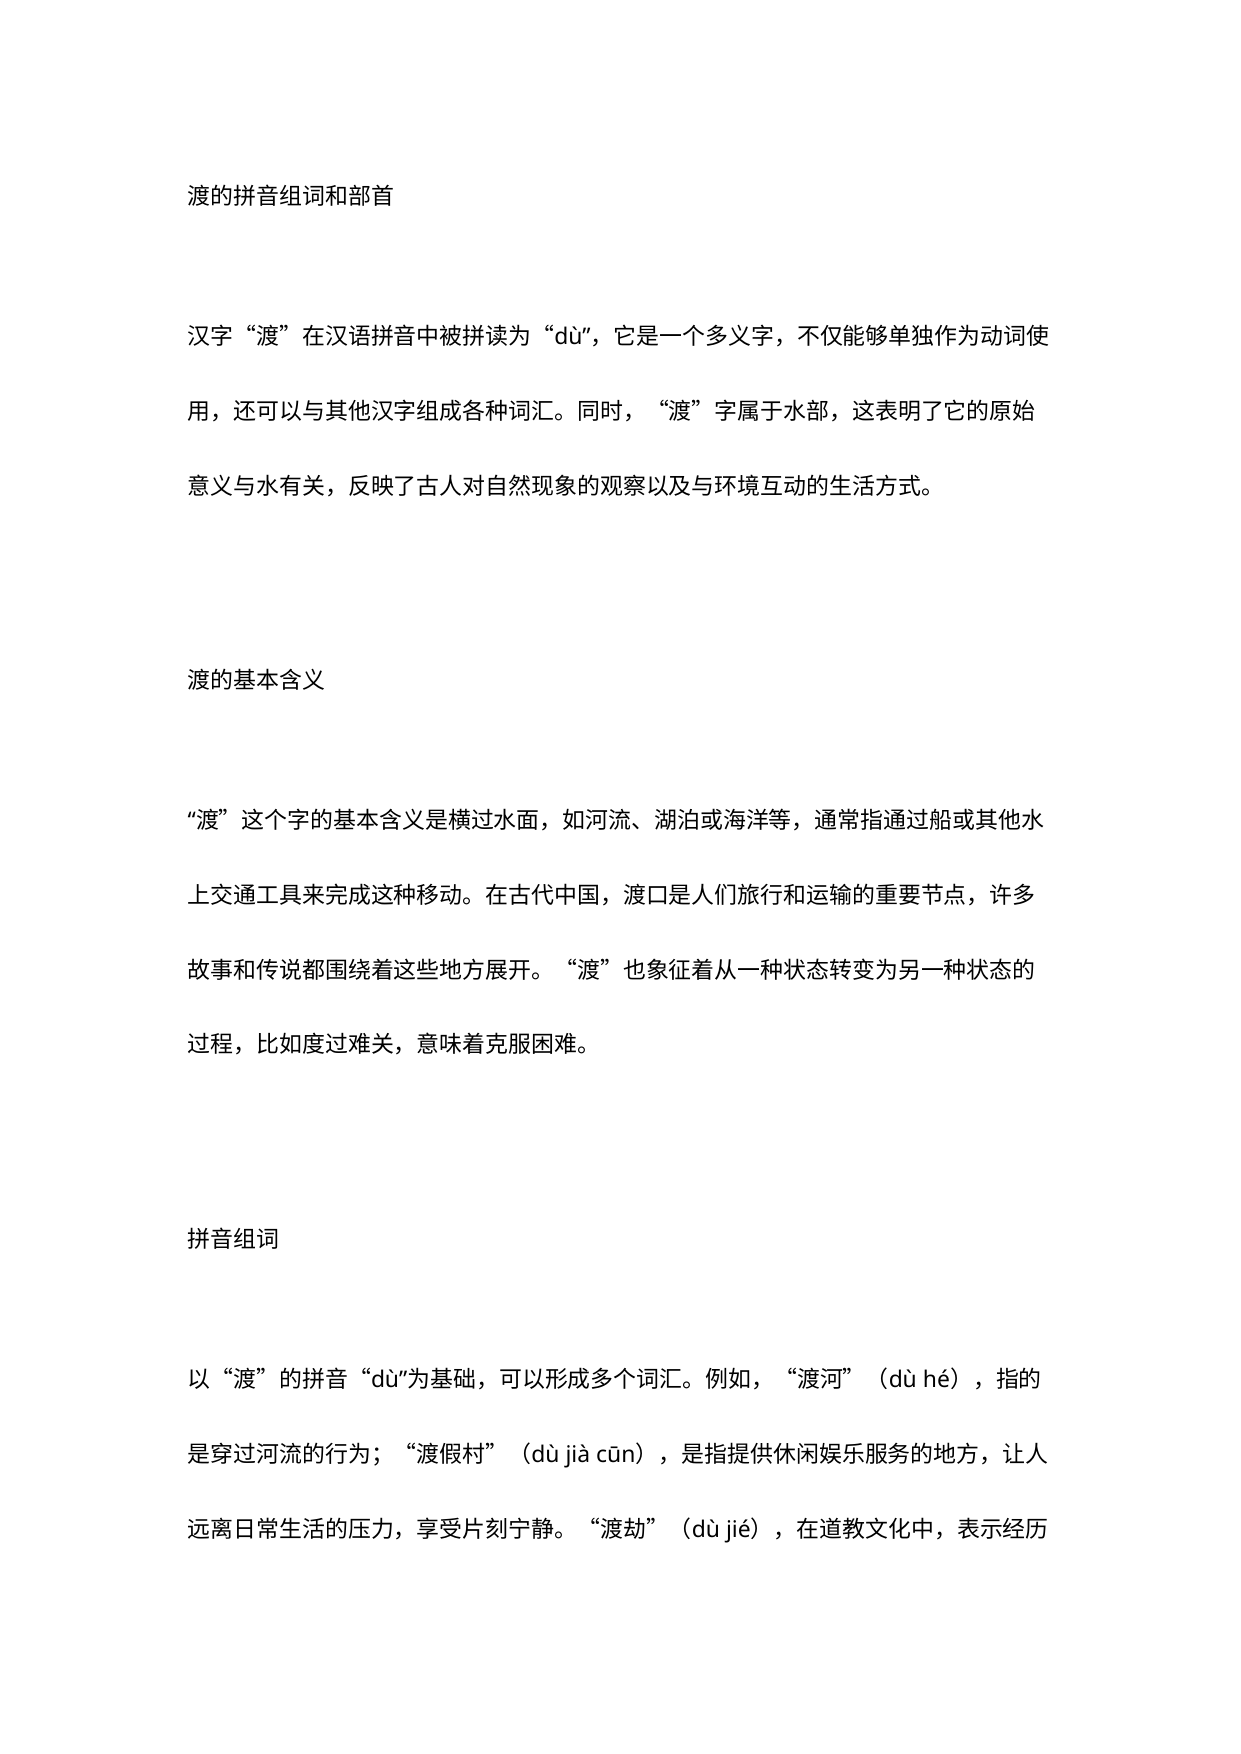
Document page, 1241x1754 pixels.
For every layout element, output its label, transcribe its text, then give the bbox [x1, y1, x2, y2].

text 渡的拼音组词和部首 [187, 162, 1053, 227]
text 拼音组词 [187, 1205, 1053, 1270]
text 汉字“渡”在汉语拼音中被拼读为“dù”，它是一个多义字，不仅能够单独作为动词使用，还可以与其他汉字组成各种词汇。同时，“渡”字属于水部，这表明了它的原始意义与水有关，反映了古人对自然现象的观察以及与环境互动的生活方式。 [187, 302, 1053, 517]
text “渡”这个字的基本含义是横过水面，如河流、湖泊或海洋等，通常指通过船或其他水上交通工具来完成这种移动。在古代中国，渡口是人们旅行和运输的重要节点，许多故事和传说都围绕着这些地方展开。“渡”也象征着从一种状态转变为另一种状态的过程，比如度过难关，意味着克服困难。 [187, 786, 1053, 1076]
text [187, 1345, 1053, 1559]
text 渡的基本含义 [187, 646, 1053, 711]
